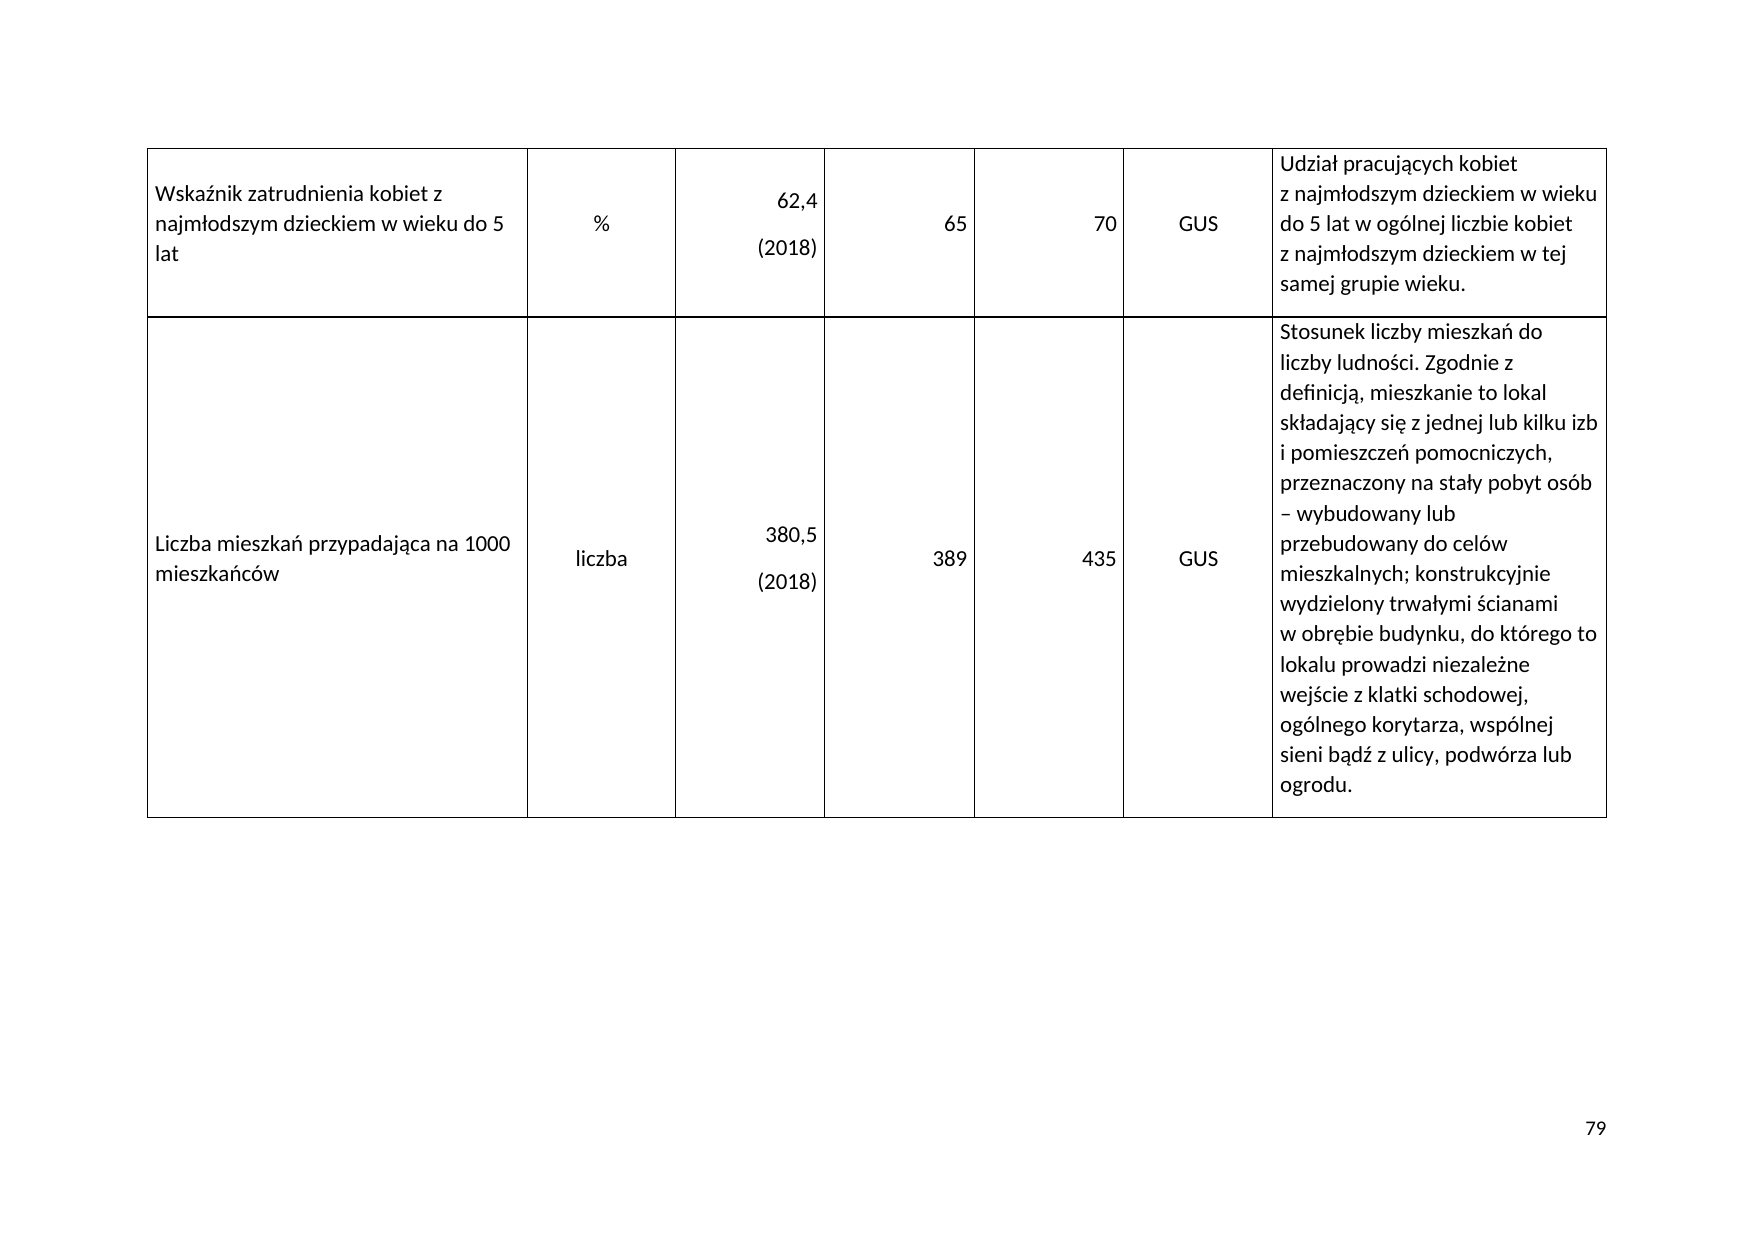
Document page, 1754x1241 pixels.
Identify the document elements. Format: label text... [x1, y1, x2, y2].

table_cell % [528, 149, 675, 316]
table_cell 389 [825, 318, 974, 817]
table_cell Liczba mieszkań przypadająca na 1000 mieszkańców [148, 318, 527, 817]
table_cell 62,4 (2018) [676, 149, 824, 316]
table_cell GUS [1124, 318, 1272, 817]
table_cell GUS [1124, 149, 1272, 316]
table_cell Wskaźnik zatrudnienia kobiet z najmłodszym dzieckiem w wieku do 5 lat [148, 149, 527, 316]
table_cell 65 [825, 149, 974, 316]
table_cell liczba [528, 318, 675, 817]
table_cell 70 [975, 149, 1123, 316]
table_cell 435 [975, 318, 1123, 817]
table_cell Udział pracujących kobiet z najmłodszym dzieckiem w wieku do 5 lat w ogólnej liczbie kobiet z najmłodszym dzieckiem w tej samej grupie wieku. [1273, 149, 1606, 316]
table_cell Stosunek liczby mieszkań do liczby ludności. Zgodnie z definicją, mieszkanie to lokal składający się z jednej lub kilku izb i pomieszczeń pomocniczych, przeznaczony na stały pobyt osób – wybudowany lub przebudowany do celów mieszkalnych; konstrukcyjnie wydzielony trwałymi ścianami w obrębie budynku, do którego to lokalu prowadzi niezależne wejście z klatki schodowej, ogólnego korytarza, wspólnej sieni bądź z ulicy, podwórza lub ogrodu. [1273, 318, 1606, 817]
table_cell 380,5 (2018) [676, 318, 824, 817]
